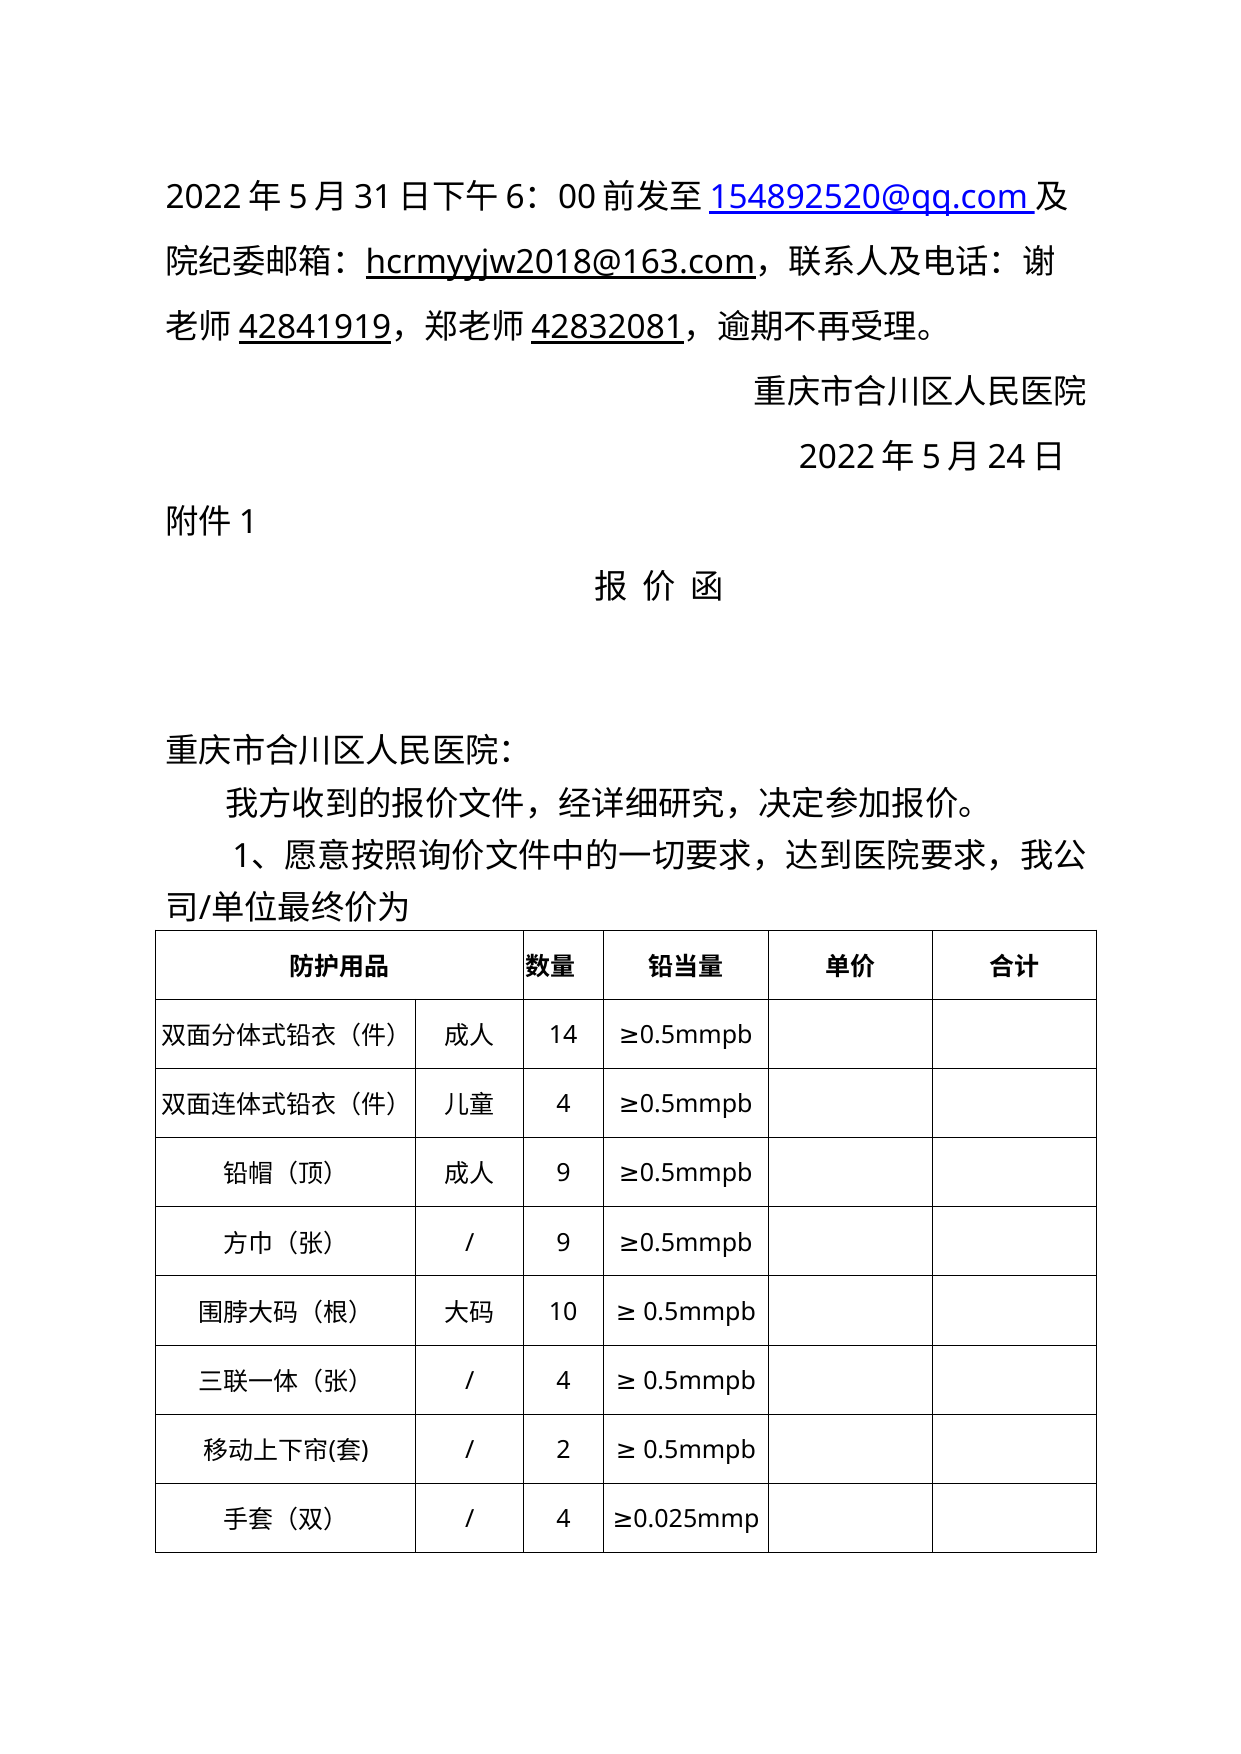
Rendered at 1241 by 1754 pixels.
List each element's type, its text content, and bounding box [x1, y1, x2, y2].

table_cell / [416, 1484, 523, 1552]
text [165, 162, 1087, 357]
table_cell ≥0.025mmpb [604, 1484, 768, 1552]
table_cell 方巾（张） [156, 1207, 415, 1275]
table_cell [769, 1138, 932, 1206]
table_cell [933, 1415, 1096, 1483]
table_cell / [416, 1346, 523, 1414]
text 附件1 [165, 487, 1087, 552]
table_cell ≥0.5mmpb [604, 1138, 768, 1206]
table_cell 手套（双） [156, 1484, 415, 1552]
text 2022年5月24日 [165, 422, 1087, 487]
table_cell [933, 1276, 1096, 1344]
table_cell [769, 1000, 932, 1068]
table_header 合计 [933, 931, 1096, 999]
table_cell [769, 1069, 932, 1137]
table_cell 双面分体式铅衣（件） [156, 1000, 415, 1068]
table_cell 4 [524, 1069, 603, 1137]
text 重庆市合川区人民医院 [165, 357, 1087, 422]
table_cell [933, 1346, 1096, 1414]
table_cell [933, 1484, 1096, 1552]
table_cell [769, 1207, 932, 1275]
table_cell 三联一体（张） [156, 1346, 415, 1414]
table_cell ≥0.5mmpb [604, 1207, 768, 1275]
table_cell [933, 1069, 1096, 1137]
table_cell 双面连体式铅衣（件） [156, 1069, 415, 1137]
table_cell 9 [524, 1138, 603, 1206]
table_header 铅当量 [604, 931, 768, 999]
table_cell 儿童 [416, 1069, 523, 1137]
table_cell [933, 1207, 1096, 1275]
table_cell [769, 1484, 932, 1552]
table_cell 移动上下帘(套) [156, 1415, 415, 1483]
table_cell 10 [524, 1276, 603, 1344]
table_cell 铅帽（顶） [156, 1138, 415, 1206]
table_cell ≥ 0.5mmpb [604, 1346, 768, 1414]
table_header 防护用品 [156, 931, 523, 999]
table_cell / [416, 1415, 523, 1483]
table_cell ≥ 0.5mmpb [604, 1276, 768, 1344]
table_cell 大码 [416, 1276, 523, 1344]
text 重庆市合川区人民医院： [165, 721, 1087, 773]
table_cell [769, 1276, 932, 1344]
table_cell [769, 1415, 932, 1483]
table_header 数量 [524, 931, 603, 999]
table_cell 9 [524, 1207, 603, 1275]
text 我方收到的报价文件，经详细研究，决定参加报价。 [165, 773, 1087, 825]
table_cell 成人 [416, 1138, 523, 1206]
table_cell 4 [524, 1346, 603, 1414]
text 报 价 函 [165, 552, 1087, 617]
list 愿意按照询价文件中的一切要求，达到医院要求，我公司/单位最终价为 [165, 825, 1087, 929]
table_header 单价 [769, 931, 932, 999]
table_cell 4 [524, 1484, 603, 1552]
table_cell / [416, 1207, 523, 1275]
table_cell 围脖大码（根） [156, 1276, 415, 1344]
table_cell [933, 1138, 1096, 1206]
table_cell 2 [524, 1415, 603, 1483]
table_cell [769, 1346, 932, 1414]
table_cell [933, 1000, 1096, 1068]
table_cell 成人 [416, 1000, 523, 1068]
table_cell 14 [524, 1000, 603, 1068]
table_cell ≥ 0.5mmpb [604, 1415, 768, 1483]
table_cell ≥0.5mmpb [604, 1069, 768, 1137]
table_cell ≥0.5mmpb [604, 1000, 768, 1068]
